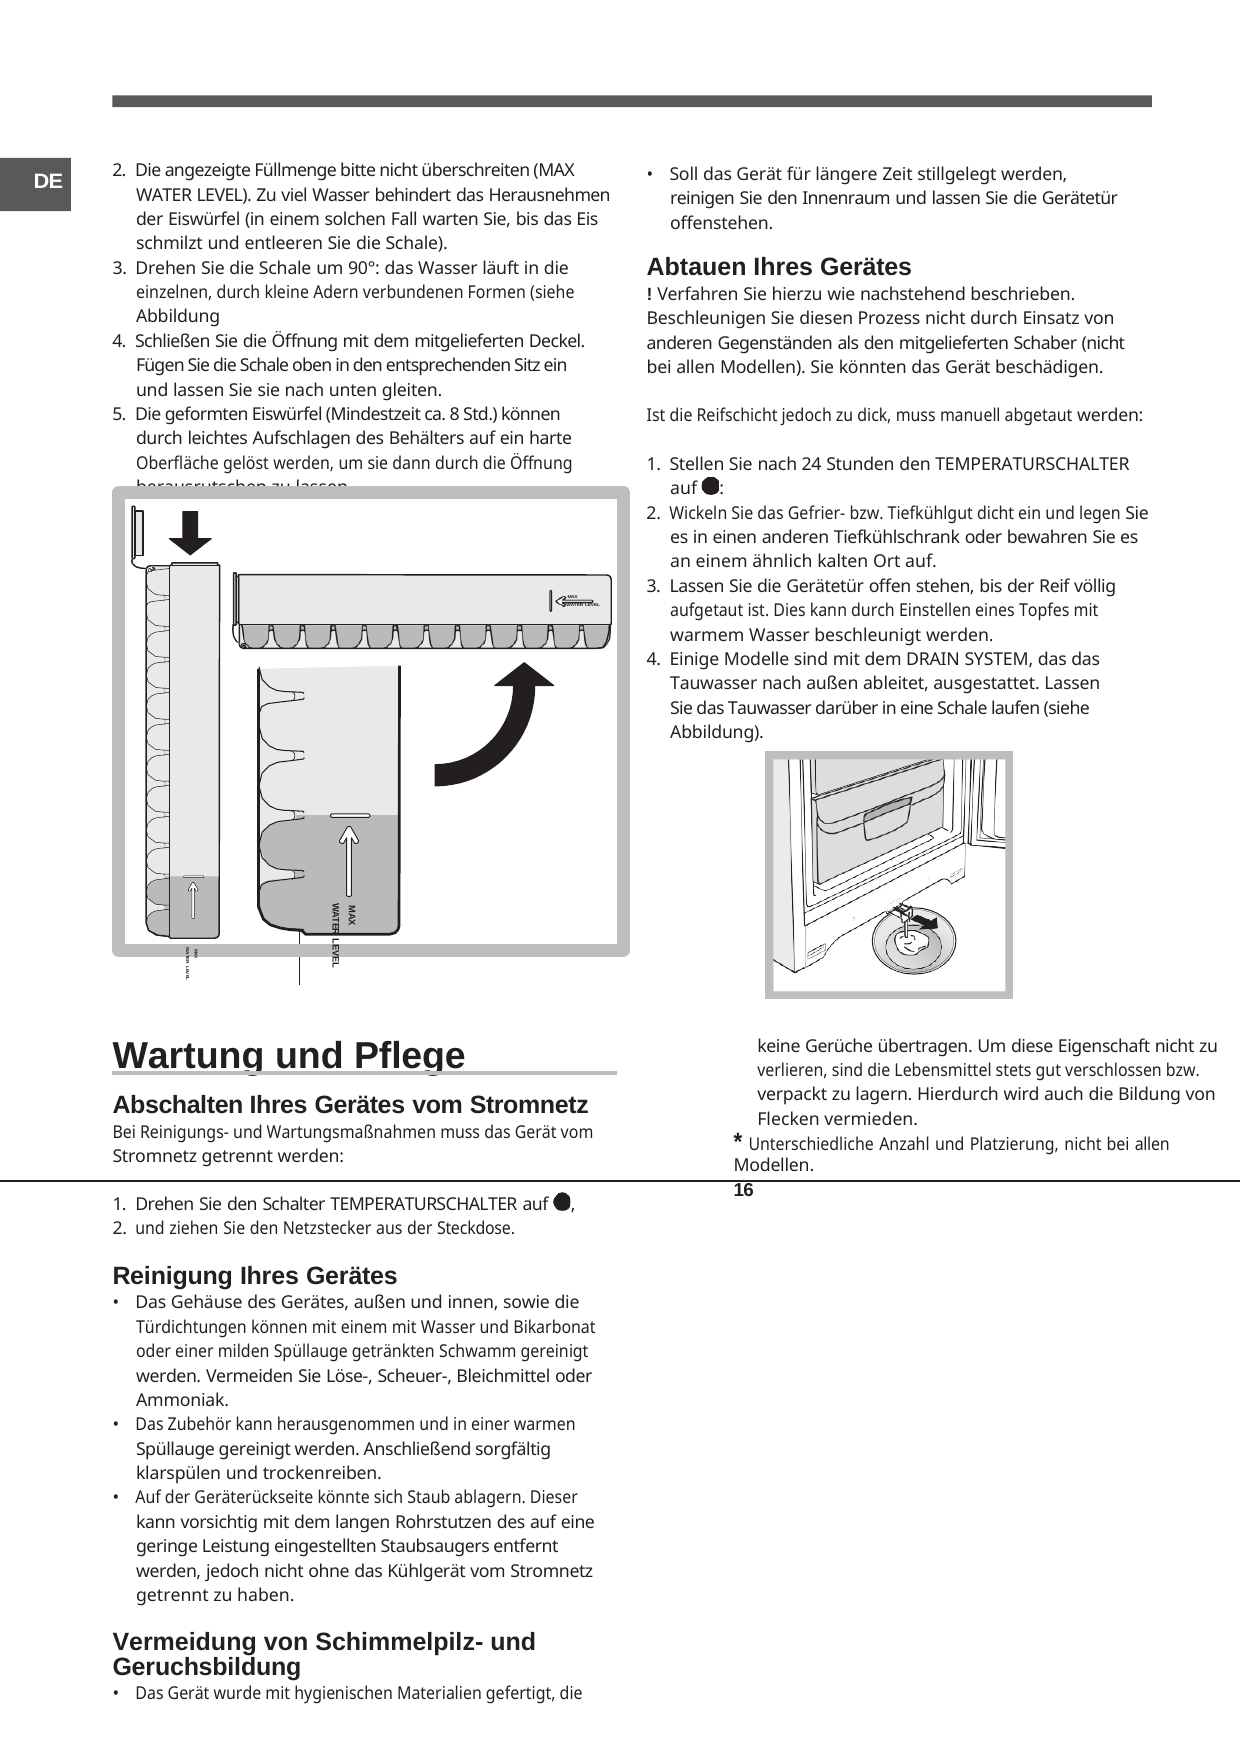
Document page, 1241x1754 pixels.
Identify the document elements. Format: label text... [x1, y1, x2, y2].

subtitle Abschalten Ihres Gerätes vom Stromnetz [112, 1091, 617, 1119]
picture [131, 558, 156, 570]
subtitle Abtauen Ihres Gerätes [646, 253, 1240, 281]
list und ziehen Sie den Netzstecker aus der Steckdose. [112, 1216, 617, 1240]
picture [765, 751, 1013, 999]
text * Unterschiedliche Anzahl und Platzierung, nicht bei allen [733, 1131, 1240, 1156]
subtitle 16 [733, 1182, 1240, 1201]
subtitle Reinigung Ihres Gerätes [112, 1262, 617, 1290]
list Das Gehäuse des Gerätes, außen und innen, sowie die Türdichtungen können mit einem mit Wasser und Bikarbonat oder einer milden Spüllauge getränkten Schwamm gereinigt werden. Vermeiden Sie Löse-, Scheuer-, Bleichmittel oder Ammoniak. [112, 1290, 604, 1412]
list Die geformten Eiswürfel (Mindestzeit ca. 8 Std.) können durch leichtes Aufschlagen des Behälters auf ein harte Oberfläche gelöst werden, um sie dann durch die Öffnung herausrutschen zu lassen. [112, 401, 589, 489]
list Schließen Sie die Öffnung mit dem mitgelieferten Deckel. Fügen Sie die Schale oben in den entsprechenden Sitz ein und lassen Sie sie nach unten gleiten. [112, 328, 591, 401]
list Die angezeigte Füllmenge bitte nicht überschreiten (MAX WATER LEVEL). Zu viel Wasser behindert das Herausnehmen der Eiswürfel (in einem solchen Fall warten Sie, bis das Eis schmilzt und entleeren Sie die Schale). [112, 158, 616, 255]
list Das Gerät wurde mit hygienischen Materialien gefertigt, die keine Gerüche übertragen. Um diese Eigenschaft nicht zu verlieren, sind die Lebensmittel stets gut verschlossen bzw. verpackt zu lagern. Hierdurch wird auch die Bildung von Flecken vermieden. [733, 1033, 1231, 1130]
picture [553, 1192, 571, 1211]
subtitle Vermeidung von Schimmelpilz- und Geruchsbildung [112, 1631, 617, 1681]
picture [604, 625, 612, 649]
picture [232, 576, 610, 649]
text Modellen. [733, 1156, 1240, 1176]
subtitle Wartung und Pflege [112, 1033, 617, 1071]
list Soll das Gerät für längere Zeit stillgelegt werden, reinigen Sie den Innenraum und lassen Sie die Gerätetür offenstehen. [646, 161, 1119, 234]
list Einige Modelle sind mit dem DRAIN SYSTEM, das das Tauwasser nach außen ableitet, ausgestattet. Lassen Sie das Tauwasser darüber in eine Schale laufen (siehe Abbildung). [646, 646, 1111, 744]
list Drehen Sie den Schalter TEMPERATURSCHALTER auf , [112, 1191, 617, 1215]
list Wickeln Sie das Gefrier- bzw. Tiefkühlgut dicht ein und legen Sie es in einen anderen Tiefkühlschrank oder bewahren Sie es an einem ähnlich kalten Ort auf. [646, 500, 1152, 573]
list Lassen Sie die Gerätetür offen stehen, bis der Reif völlig aufgetaut ist. Dies kann durch Einstellen eines Topfes mit warmem Wasser beschleunigt werden. [646, 573, 1123, 646]
picture [701, 477, 719, 495]
text Bei Reinigungs- und Wartungsmaßnahmen muss das Gerät vom Stromnetz getrennt werden: [112, 1119, 617, 1168]
text ! Verfahren Sie hierzu wie nachstehend beschrieben. Beschleunigen Sie diesen Prozess nicht durch Einsatz von anderen Gegenständen als den mitgelieferten Schaber (nicht bei allen Modellen). Sie könnten das Gerät beschädigen. [646, 281, 1152, 379]
list Drehen Sie die Schale um 90°: das Wasser läuft in die einzelnen, durch kleine Adern verbundenen Formen (siehe Abbildung [112, 255, 591, 328]
list Stellen Sie nach 24 Stunden den TEMPERATURSCHALTER auf : [646, 451, 1138, 500]
list Das Zubehör kann herausgenommen und in einer warmen Spüllauge gereinigt werden. Anschließend sorgfältig klarspülen und trockenreiben. [112, 1412, 597, 1485]
list Auf der Geräterückseite könnte sich Staub ablagern. Dieser kann vorsichtig mit dem langen Rohrstutzen des auf eine geringe Leistung eingestellten Staubsaugers entfernt werden, jedoch nicht ohne das Kühlgerät vom Stromnetz getrennt zu haben. [112, 1485, 608, 1607]
text Ist die Reifschicht jedoch zu dick, muss manuell abgetaut werden: [646, 402, 1156, 427]
